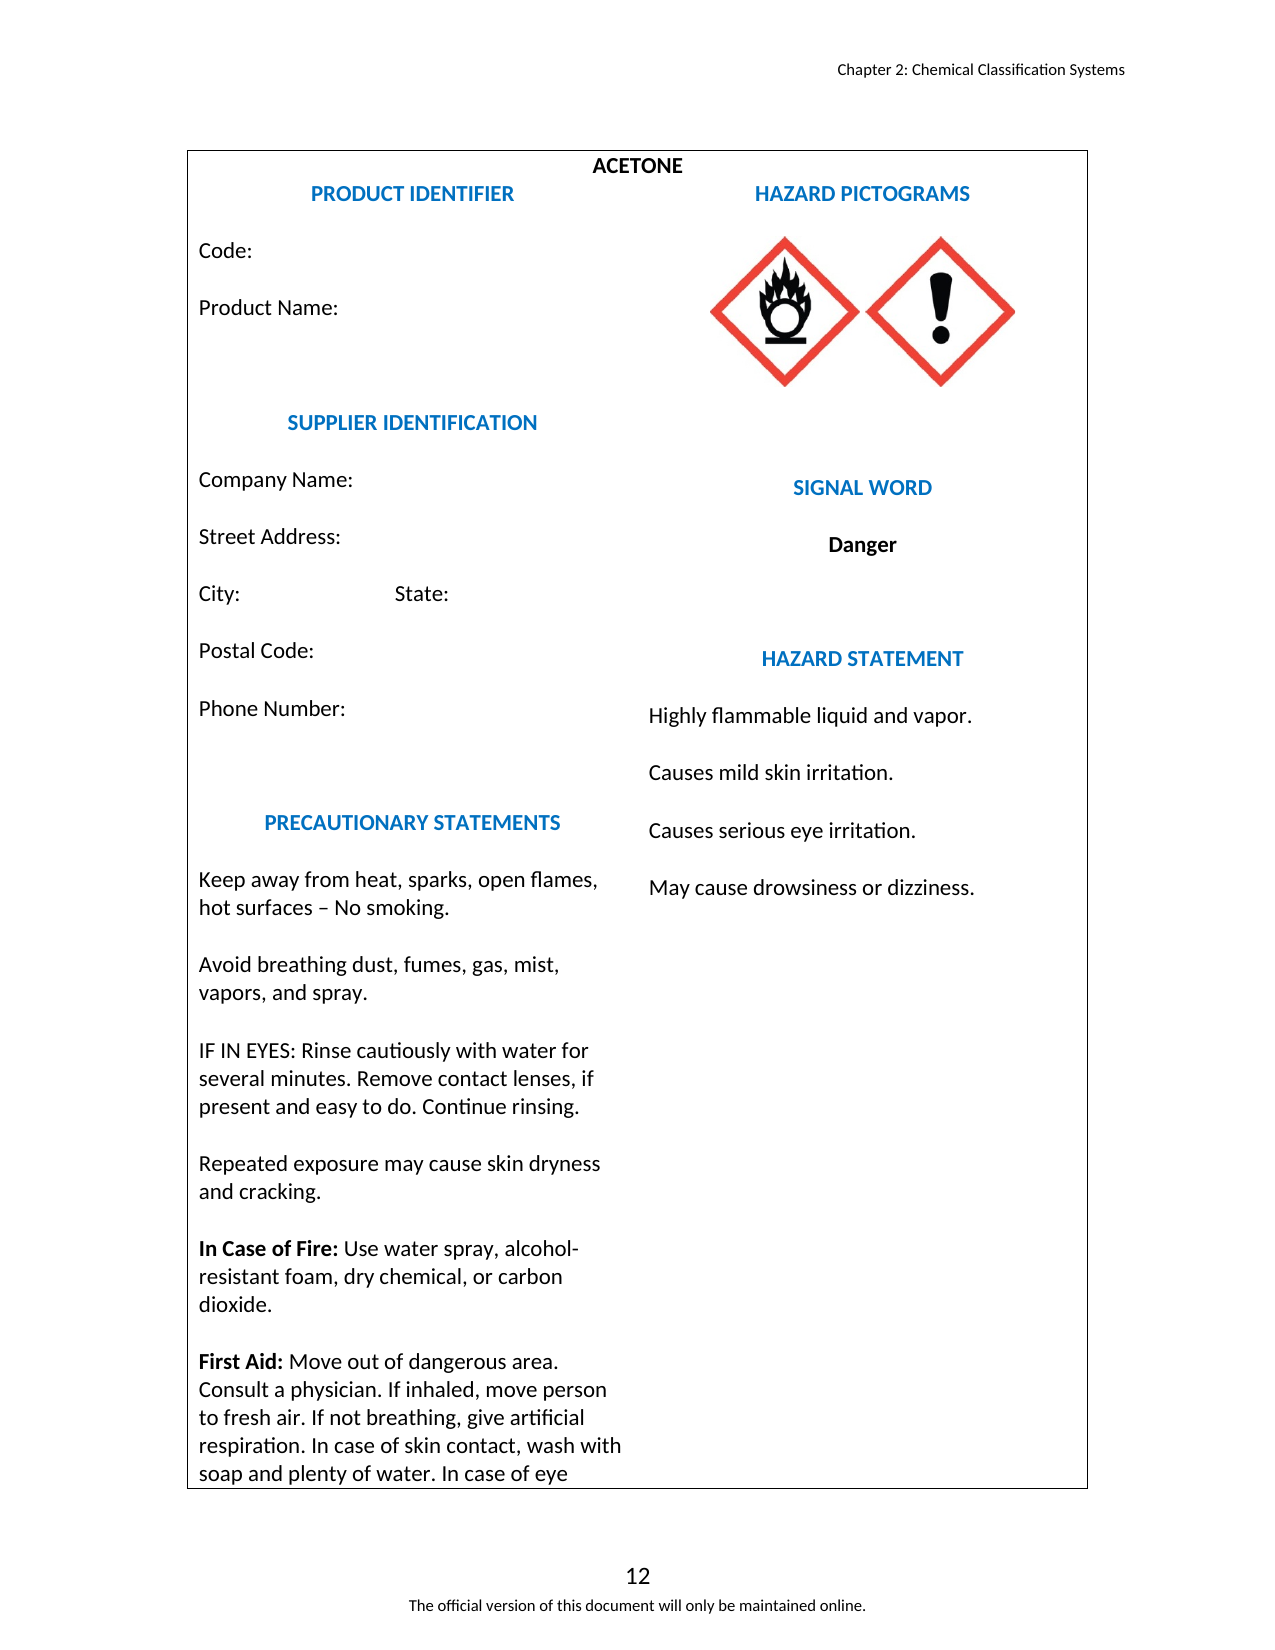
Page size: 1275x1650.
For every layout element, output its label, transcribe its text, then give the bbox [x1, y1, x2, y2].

picture [710, 236, 860, 387]
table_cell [188, 179, 637, 1487]
table_header ACETONE [188, 151, 1087, 179]
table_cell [638, 179, 1087, 1487]
picture [865, 236, 1016, 387]
